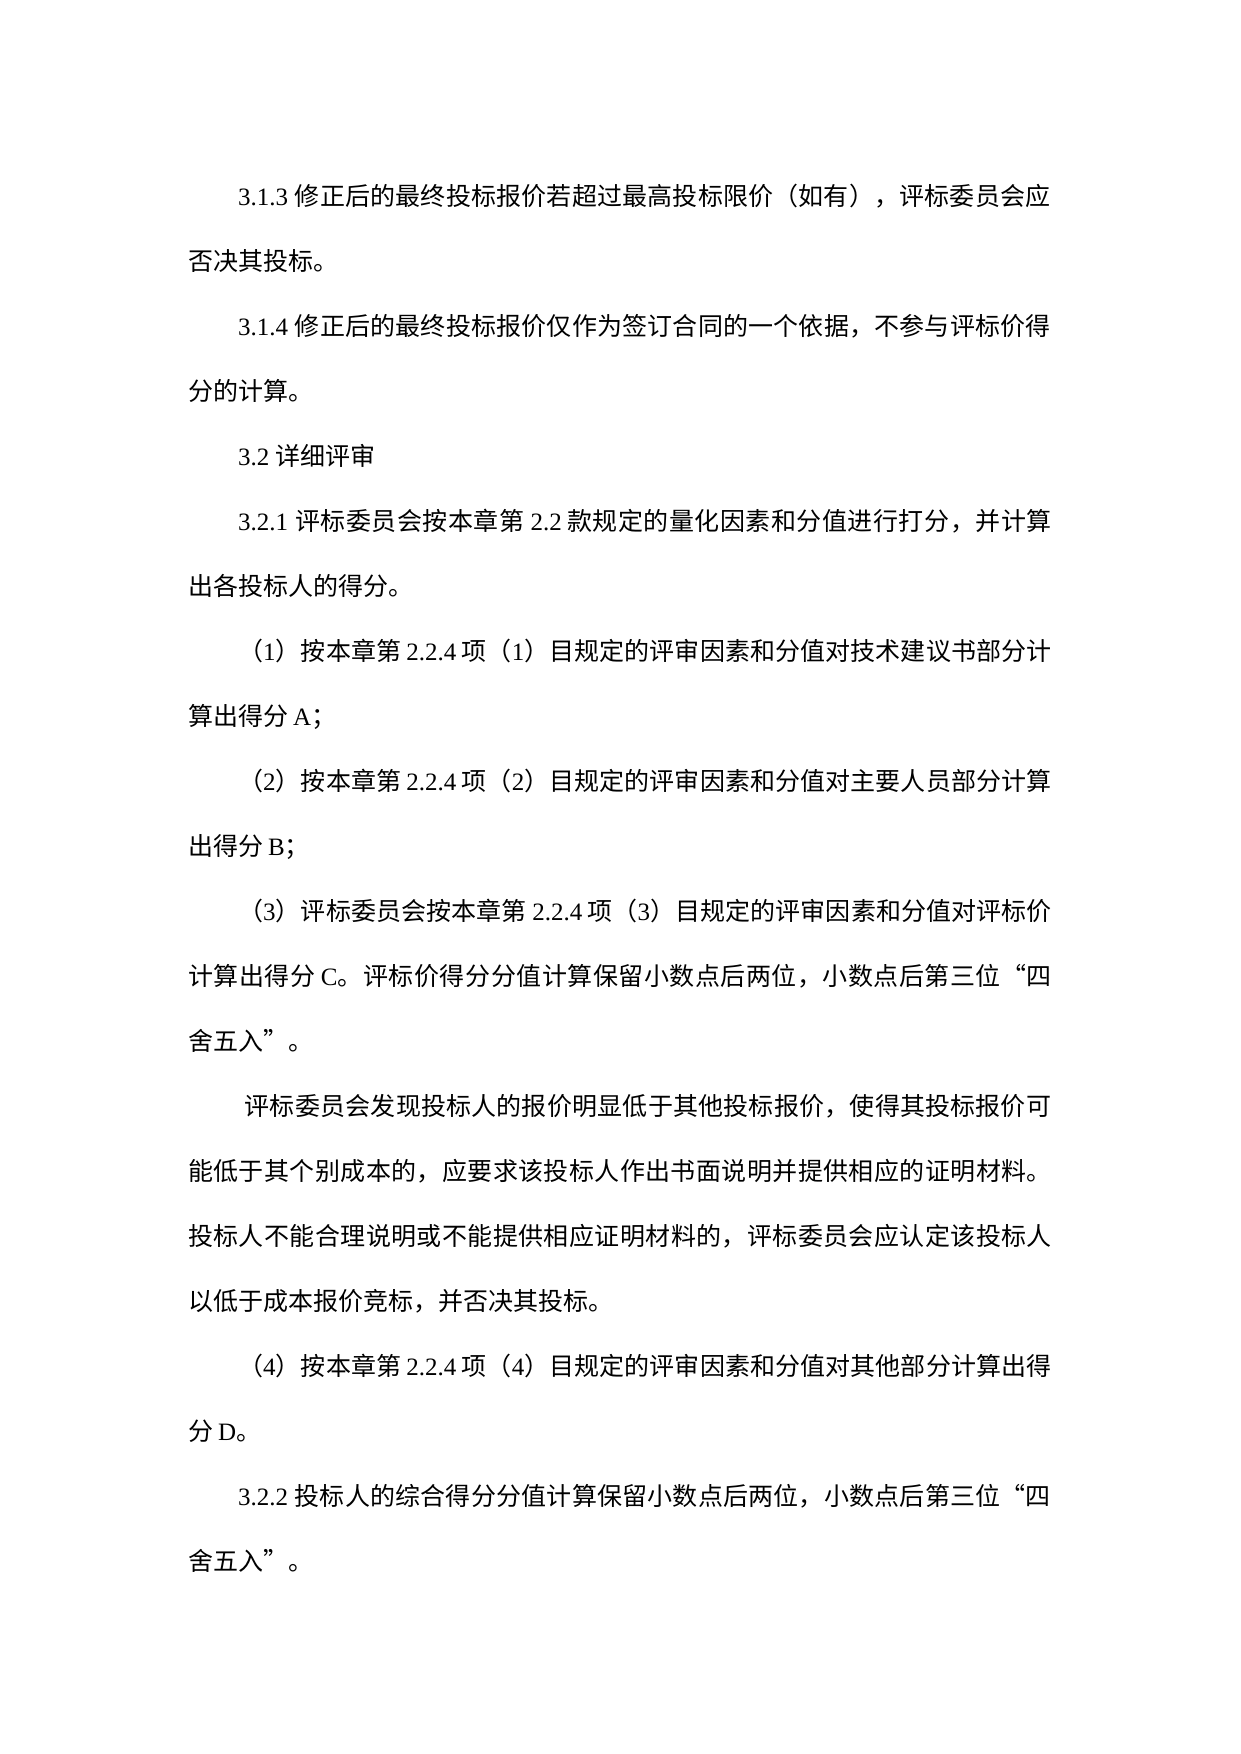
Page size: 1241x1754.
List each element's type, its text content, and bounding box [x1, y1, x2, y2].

text （1）按本章第2.2.4项（1）目规定的评审因素和分值对技术建议书部分计算出得分A； [188, 617, 1052, 747]
text （3）评标委员会按本章第2.2.4项（3）目规定的评审因素和分值对评标价计算出得分C。评标价得分分值计算保留小数点后两位，小数点后第三位“四舍五入”。 [188, 877, 1052, 1072]
text 3.2.1 评标委员会按本章第2.2款规定的量化因素和分值进行打分，并计算出各投标人的得分。 [188, 487, 1052, 617]
text 3.2 详细评审 [188, 422, 1052, 487]
text 3.1.4 修正后的最终投标报价仅作为签订合同的一个依据，不参与评标价得分的计算。 [188, 292, 1052, 422]
text （4）按本章第2.2.4项（4）目规定的评审因素和分值对其他部分计算出得分D。 [188, 1332, 1052, 1462]
text 3.2.2 投标人的综合得分分值计算保留小数点后两位，小数点后第三位“四舍五入”。 [188, 1462, 1052, 1592]
text 评标委员会发现投标人的报价明显低于其他投标报价，使得其投标报价可能低于其个别成本的，应要求该投标人作出书面说明并提供相应的证明材料。投标人不能合理说明或不能提供相应证明材料的，评标委员会应认定该投标人以低于成本报价竞标，并否决其投标。 [188, 1072, 1052, 1332]
text （2）按本章第2.2.4项（2）目规定的评审因素和分值对主要人员部分计算出得分B； [188, 747, 1052, 877]
text 3.1.3 修正后的最终投标报价若超过最高投标限价（如有），评标委员会应否决其投标。 [188, 162, 1052, 292]
